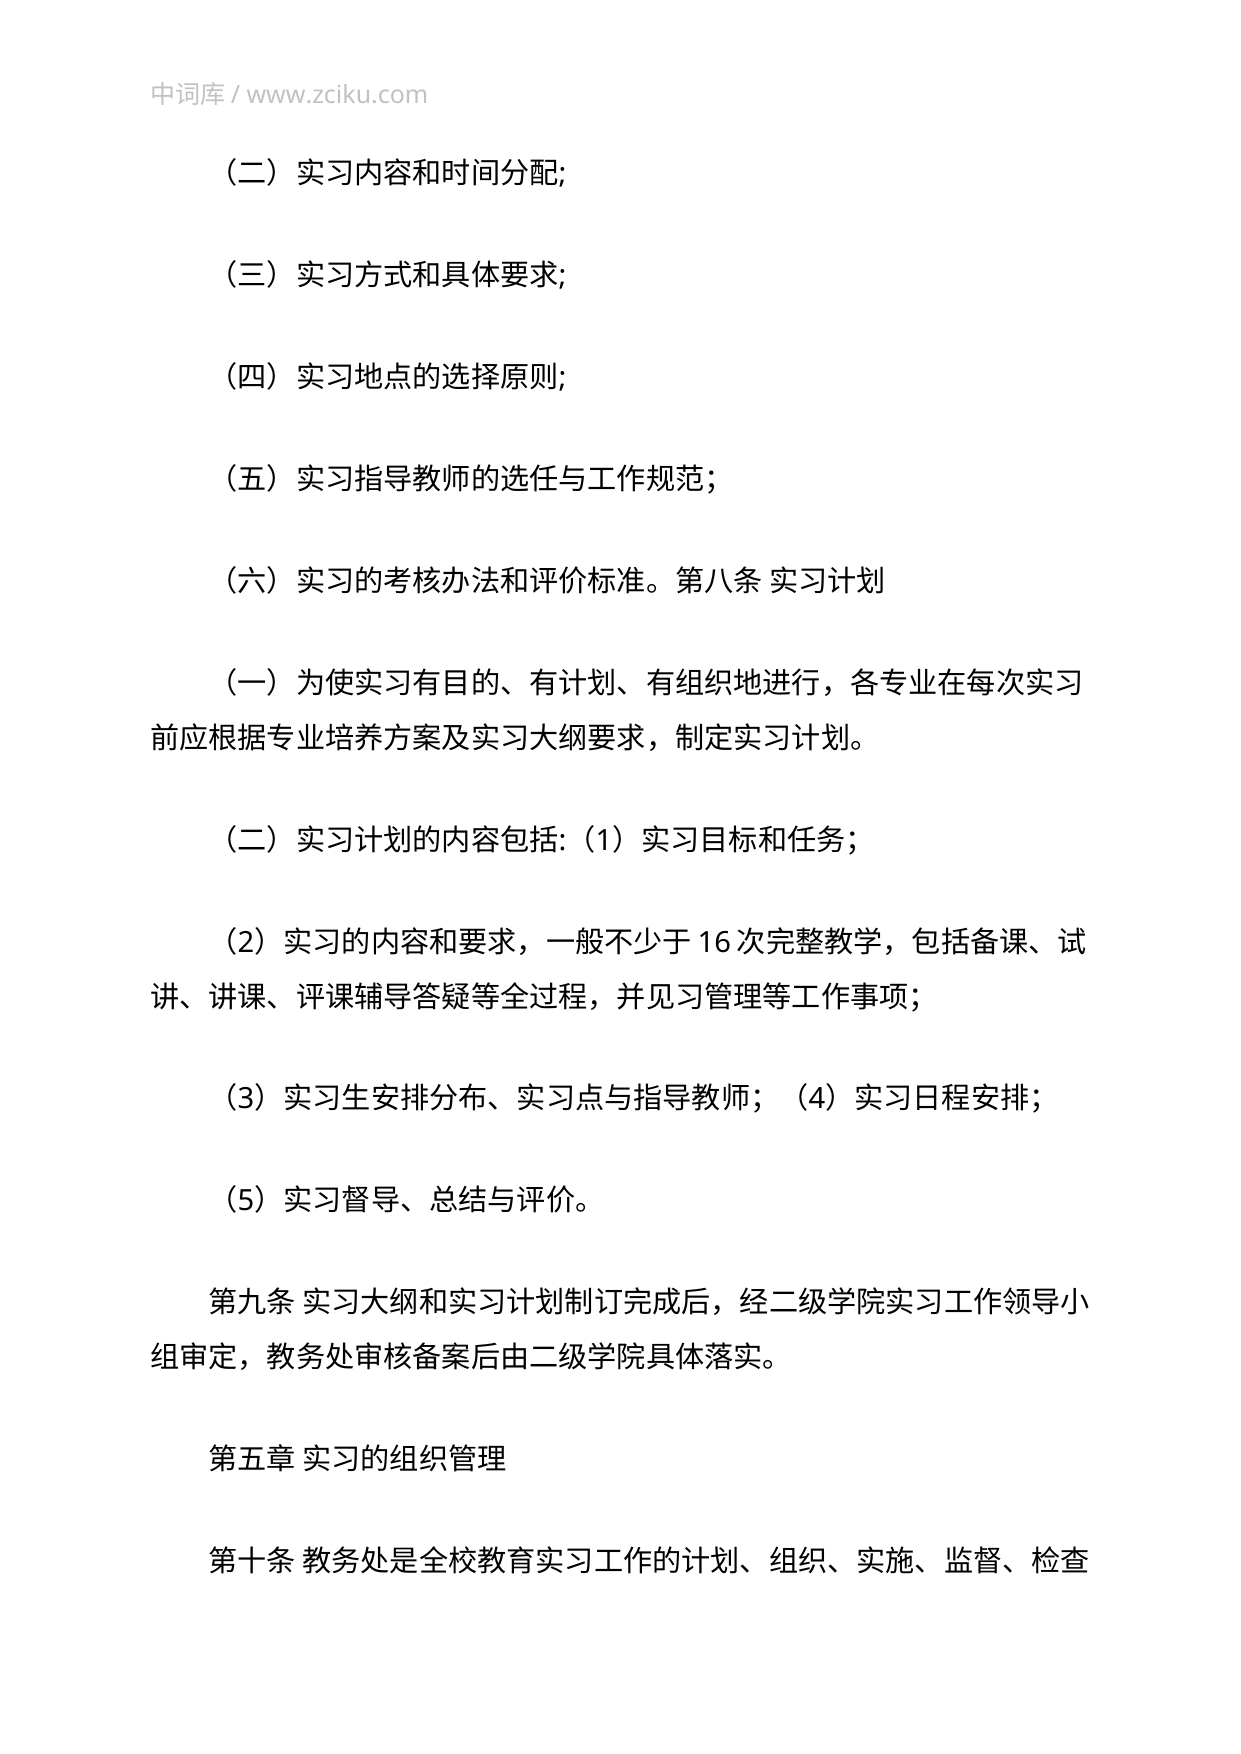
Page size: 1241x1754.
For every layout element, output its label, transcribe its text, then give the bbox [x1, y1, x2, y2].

text （六）实习的考核办法和评价标准。第八条 实习计划 [150, 558, 1090, 600]
text （2）实习的内容和要求，一般不少于16次完整教学，包括备课、试讲、讲课、评课辅导答疑等全过程，并见习管理等工作事项； [150, 918, 1090, 1015]
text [150, 1537, 1090, 1579]
text 第五章 实习的组织管理 [150, 1436, 1090, 1478]
text （五）实习指导教师的选任与工作规范； [150, 456, 1090, 498]
text （三）实习方式和具体要求; [150, 252, 1090, 294]
text （5）实习督导、总结与评价。 [150, 1177, 1090, 1219]
text （二）实习内容和时间分配; [150, 150, 1090, 192]
text （二）实习计划的内容包括:（1）实习目标和任务； [150, 816, 1090, 858]
text （一）为使实习有目的、有计划、有组织地进行，各专业在每次实习前应根据专业培养方案及实习大纲要求，制定实习计划。 [150, 659, 1090, 757]
text 第九条 实习大纲和实习计划制订完成后，经二级学院实习工作领导小组审定，教务处审核备案后由二级学院具体落实。 [150, 1279, 1090, 1376]
text （3）实习生安排分布、实习点与指导教师；（4）实习日程安排； [150, 1075, 1090, 1117]
text （四）实习地点的选择原则; [150, 354, 1090, 396]
